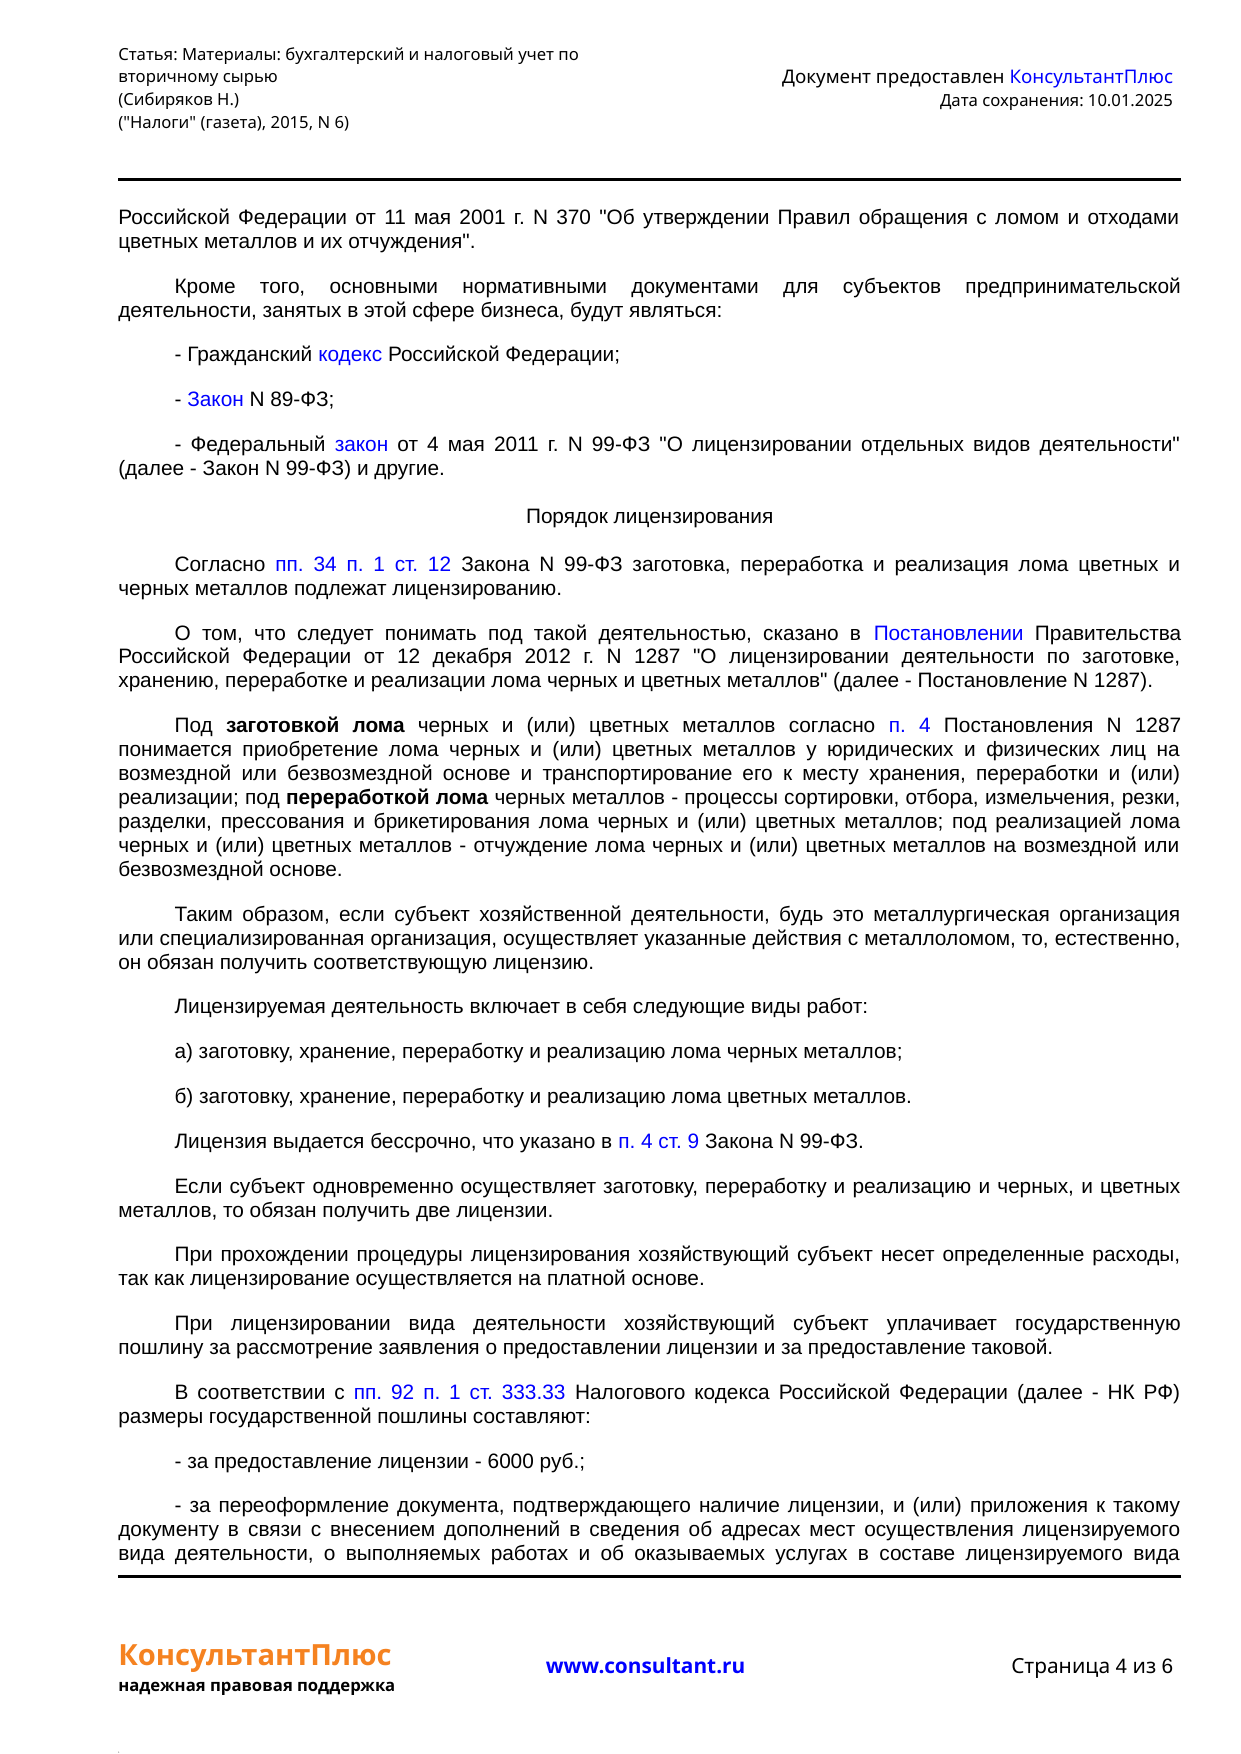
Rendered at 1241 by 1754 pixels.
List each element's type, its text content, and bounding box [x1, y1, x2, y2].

text - Закон N 89-ФЗ; [118, 387, 1181, 411]
text - за предоставление лицензии - 6000 руб.; [118, 1448, 1181, 1472]
text б) заготовку, хранение, переработку и реализацию лома цветных металлов. [118, 1084, 1181, 1108]
text Таким образом, если субъект хозяйственной деятельности, будь это металлургическая организация или специализированная организация, осуществляет указанные действия с металлоломом, то, естественно, он обязан получить соответствующую лицензию. [118, 902, 1181, 973]
text Порядок лицензирования [118, 504, 1181, 528]
text Кроме того, основными нормативными документами для субъектов предпринимательской деятельности, занятых в этой сфере бизнеса, будут являться: [118, 273, 1181, 321]
text а) заготовку, хранение, переработку и реализацию лома черных металлов; [118, 1039, 1181, 1063]
text Если субъект одновременно осуществляет заготовку, переработку и реализацию и черных, и цветных металлов, то обязан получить две лицензии. [118, 1173, 1181, 1221]
text В соответствии с пп. 92 п. 1 ст. 333.33 Налогового кодекса Российской Федерации (далее - НК РФ) размеры государственной пошлины составляют: [118, 1380, 1181, 1428]
text О том, что следует понимать под такой деятельностью, сказано в Постановлении Правительства Российской Федерации от 12 декабря 2012 г. N 1287 "О лицензировании деятельности по заготовке, хранению, переработке и реализации лома черных и цветных металлов" (далее - Постановление N 1287). [118, 620, 1181, 692]
text При прохождении процедуры лицензирования хозяйствующий субъект несет определенные расходы, так как лицензирование осуществляется на платной основе. [118, 1242, 1181, 1290]
text Лицензия выдается бессрочно, что указано в п. 4 ст. 9 Закона N 99-ФЗ. [118, 1129, 1181, 1153]
text Лицензируемая деятельность включает в себя следующие виды работ: [118, 994, 1181, 1018]
text - Гражданский кодекс Российской Федерации; [118, 342, 1181, 366]
text - Федеральный закон от 4 мая 2011 г. N 99-ФЗ "О лицензировании отдельных видов деятельности" (далее - Закон N 99-ФЗ) и другие. [118, 432, 1181, 480]
text При лицензировании вида деятельности хозяйствующий субъект уплачивает государственную пошлину за рассмотрение заявления о предоставлении лицензии и за предоставление таковой. [118, 1311, 1181, 1359]
text Согласно пп. 34 п. 1 ст. 12 Закона N 99-ФЗ заготовка, переработка и реализация лома цветных и черных металлов подлежат лицензированию. [118, 552, 1181, 599]
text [118, 1493, 1181, 1565]
text Под заготовкой лома черных и (или) цветных металлов согласно п. 4 Постановления N 1287 понимается приобретение лома черных и (или) цветных металлов у юридических и физических лиц на возмездной или безвозмездной основе и транспортирование его к месту хранения, переработки и (или) реализации; под переработкой лома черных металлов - процессы сортировки, отбора, измельчения, резки, разделки, прессования и брикетирования лома черных и (или) цветных металлов; под реализацией лома черных и (или) цветных металлов - отчуждение лома черных и (или) цветных металлов на возмездной или безвозмездной основе. [118, 713, 1181, 881]
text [118, 205, 1181, 253]
